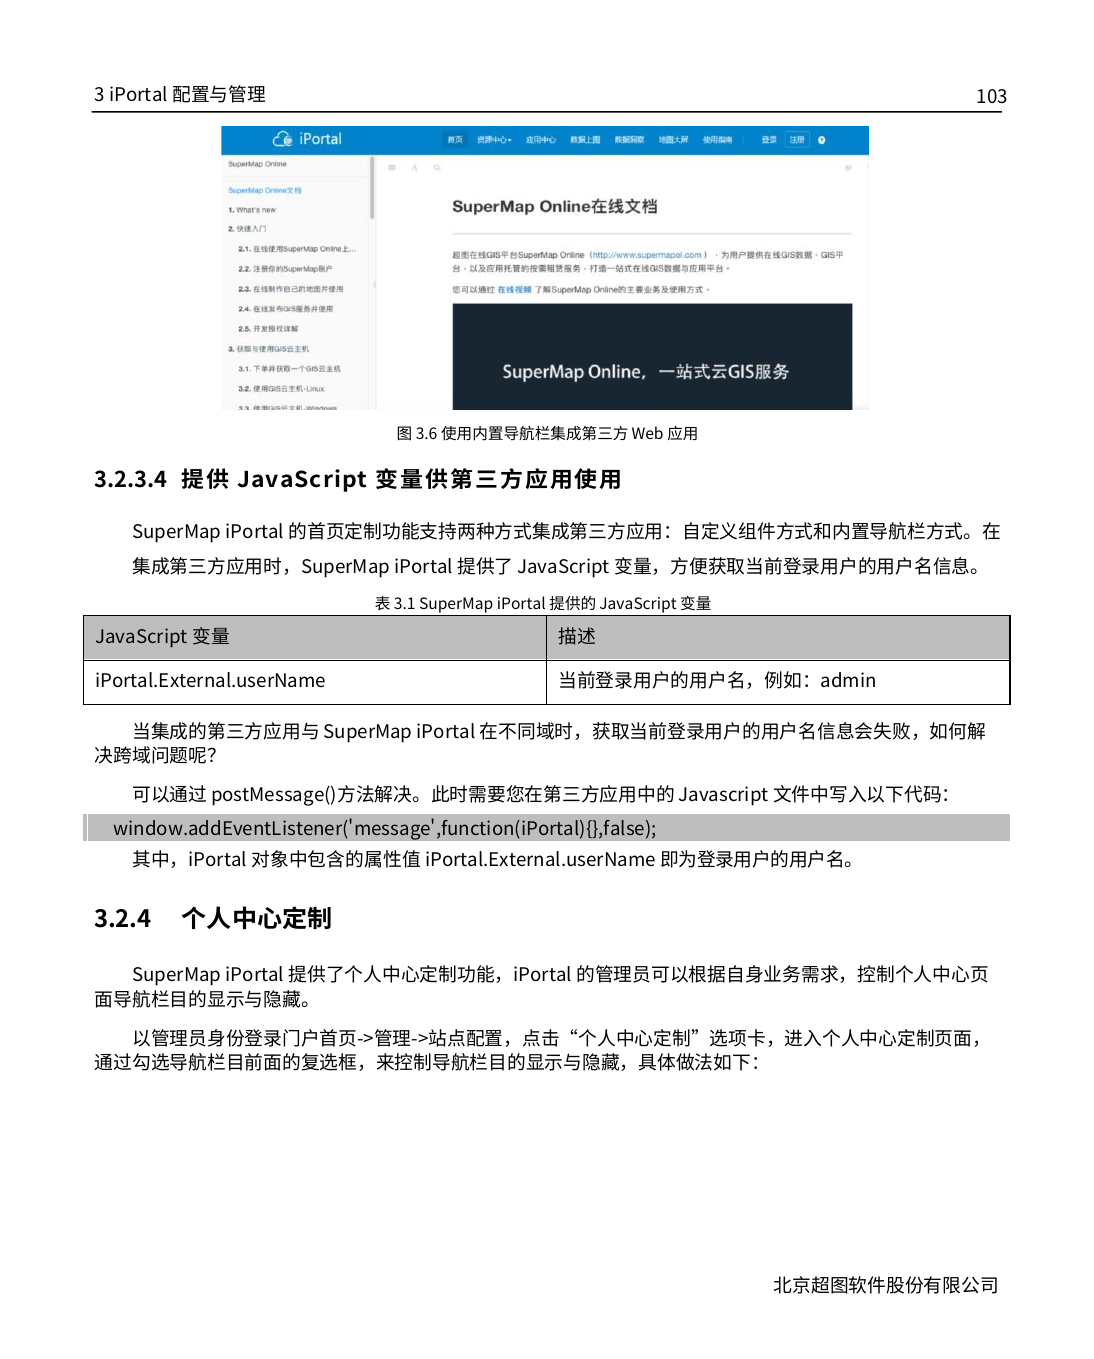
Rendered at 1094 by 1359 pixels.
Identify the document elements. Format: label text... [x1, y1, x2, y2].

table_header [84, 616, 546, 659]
text 图 3.6 使用内置导航栏集成第三方Web 应用 [97, 422, 998, 444]
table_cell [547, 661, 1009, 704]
text 当集成的第三方应用与SuperMap iPortal 在不同域时，获取当前登录用户的用户名信息会失败，如何解决跨域问题呢？ [94, 718, 992, 768]
picture [221, 126, 869, 410]
subtitle 提供 JavaScript 变量供第三方应用使用 [94, 462, 1029, 494]
text 表 3.1 SuperMap iPortal 提供的JavaScript 变量 [374, 587, 1029, 615]
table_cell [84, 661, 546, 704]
text SuperMap iPortal 提供了个人中心定制功能，iPortal 的管理员可以根据自身业务需求，控制个人中心页面导航栏目的显示与隐藏。 [94, 962, 997, 1012]
text 以管理员身份登录门户首页->管理->站点配置，点击“个人中心定制”选项卡，进入个人中心定制页面， 通过勾选导航栏目前面的复选框，来控制导航栏目的显示与隐藏，具体做法如下： [94, 1025, 1009, 1075]
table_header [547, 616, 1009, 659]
text SuperMap iPortal 的首页定制功能支持两种方式集成第三方应用：自定义组件方式和内置导航栏方式。在集成第三方应用时，SuperMap iPortal 提供了JavaScript 变量，方便获取当前登录用户的用户名信息。 [132, 516, 1007, 579]
text window.addEventListener('message',function(iPortal){},false); 其中，iPortal 对象中包含的属性值iPortal.External.userName 即为登录用户的用户名。 [83, 813, 1011, 872]
text 可以通过postMessage()方法解决。此时需要您在第三方应用中的Javascript 文件中写入以下代码： [132, 779, 1029, 807]
subtitle 个人中心定制 [94, 899, 1029, 934]
picture [301, 126, 316, 130]
